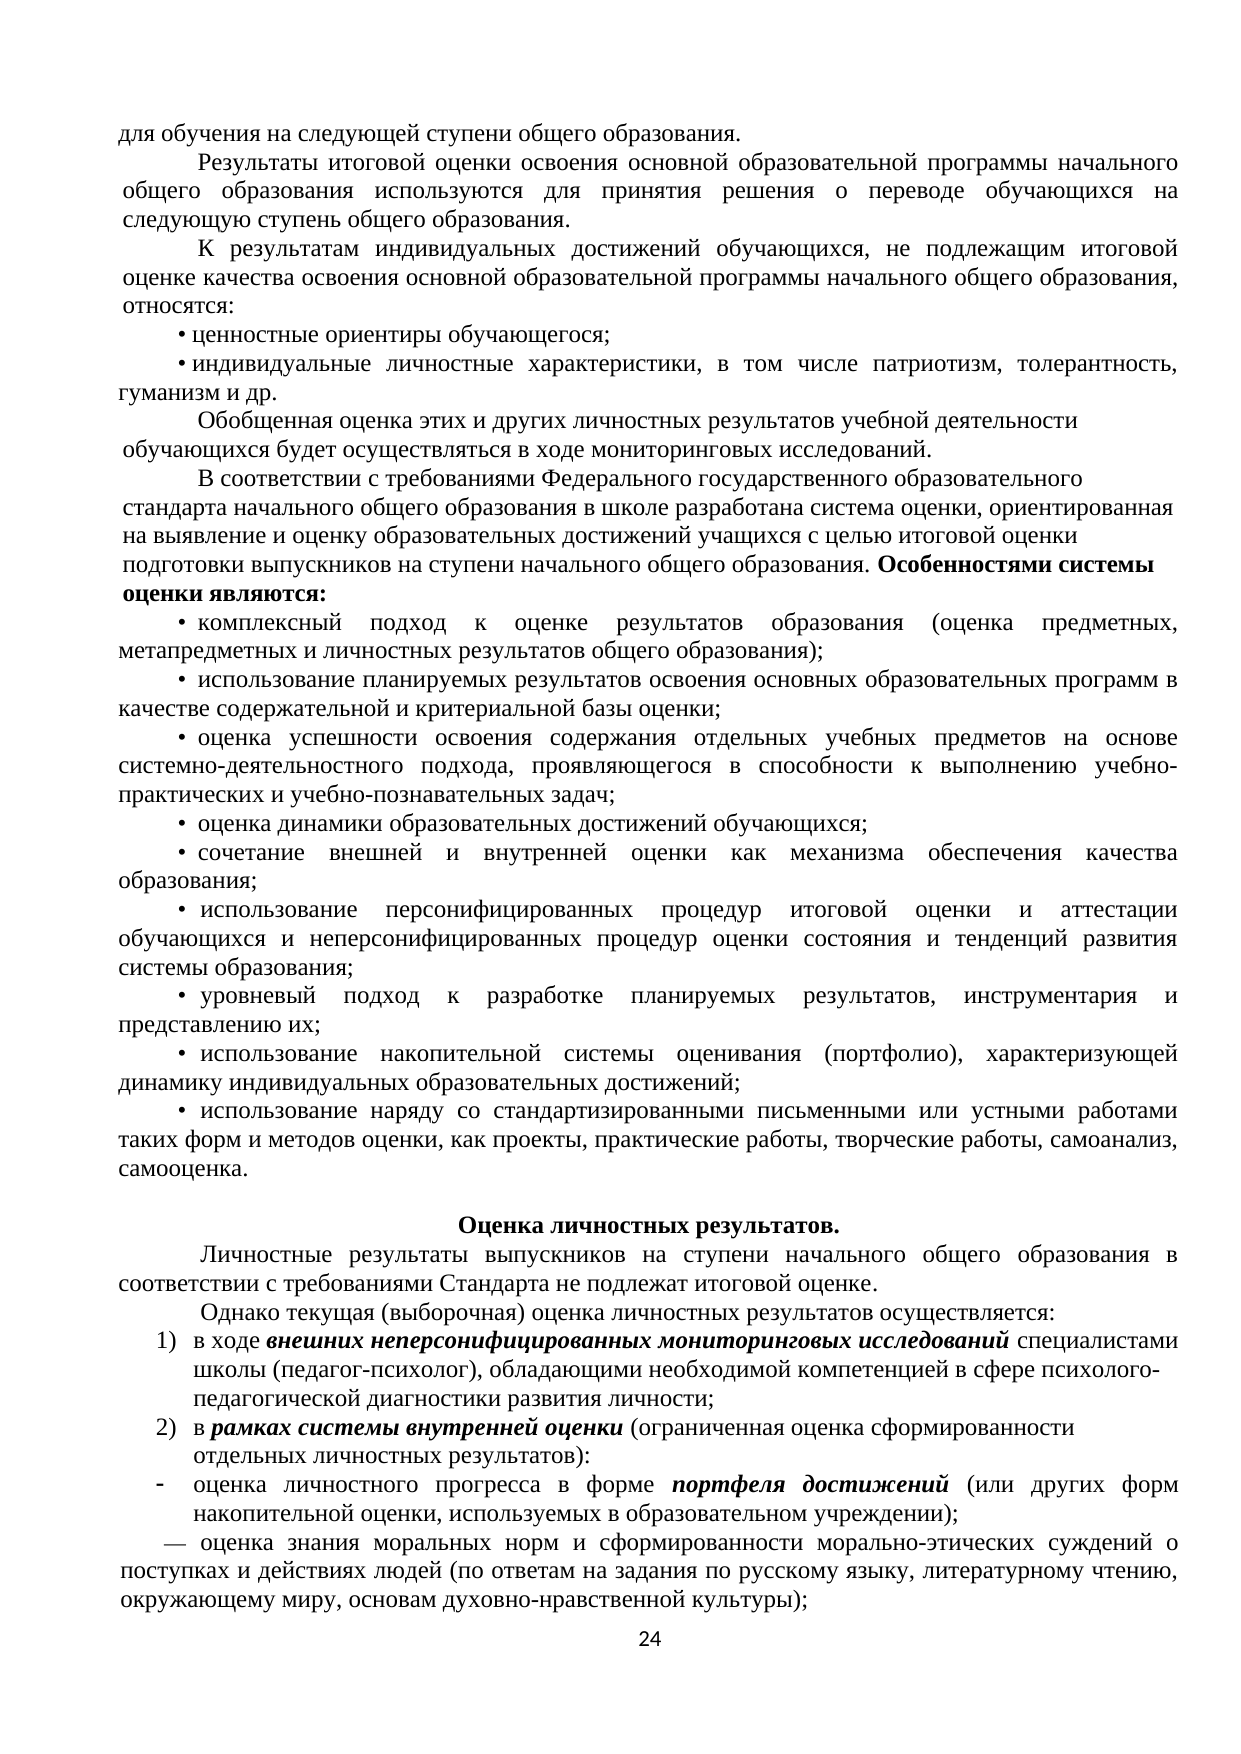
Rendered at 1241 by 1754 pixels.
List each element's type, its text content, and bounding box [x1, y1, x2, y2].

text Оценка личностных результатов. [118, 1211, 1179, 1239]
list комплексный подход к оценке результатов образования (оценка предметных, метапредметных и личностных результатов общего образования); [118, 607, 1179, 664]
text В соответствии с требованиями Федерального государственного образовательного стандарта начального общего образования в школе разработана система оценки, ориентированная на выявление и оценку образовательных достижений учащихся с целью итоговой оценки подготовки выпускников на ступени начального общего образования. Особенностями системы оценки являются: [122, 463, 1179, 607]
list использование планируемых результатов освоения основных образовательных программ в качестве содержательной и критериальной базы оценки; [118, 664, 1179, 722]
list использование накопительной системы оценивания (портфолио), характеризующей динамику индивидуальных образовательных достижений; [118, 1038, 1179, 1096]
text Результаты итоговой оценки освоения основной образовательной программы начального общего образования используются для принятия решения о переводе обучающихся на следующую ступень общего образования. [122, 147, 1179, 233]
list использование наряду со стандартизированными письменными или устными работами таких форм и методов оценки, как проекты, практические работы, творческие работы, самоанализ, самооценка. [118, 1096, 1179, 1182]
text Личностные результаты выпускников на ступени начального общего образования в соответствии с требованиями Стандарта не подлежат итоговой оценке. [118, 1239, 1179, 1297]
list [118, 118, 1181, 147]
text К результатам индивидуальных достижений обучающихся, не подлежащим итоговой оценке качества освоения основной образовательной программы начального общего образования, относятся: [122, 233, 1179, 319]
list в рамках системы внутренней оценки (ограниченная оценка сформированности отдельных личностных результатов): [156, 1412, 1179, 1469]
list индивидуальные личностные характеристики, в том числе патриотизм, толерантность, гуманизм и др. [118, 348, 1179, 406]
list ценностные ориентиры обучающегося; [118, 319, 1179, 348]
text Обобщенная оценка этих и других личностных результатов учебной деятельности обучающихся будет осуществляться в ходе мониторинговых исследований. [122, 406, 1179, 463]
list оценка динамики образовательных достижений обучающихся; [118, 808, 1179, 837]
list уровневый подход к разработке планируемых результатов, инструментария и представлению их; [118, 981, 1179, 1038]
list оценка знания моральных норм и сформированности морально-этических суждений о поступках и действиях людей (по ответам на задания по русскому языку, литературному чтению, окружающему миру, основам духовно-нравственной культуры); [120, 1527, 1179, 1613]
list в ходе внешних неперсонифицированных мониторинговых исследований специалистами школы (педагог-психолог), обладающими необходимой компетенцией в сфере психолого-педагогической диагностики развития личности; [156, 1326, 1179, 1412]
list использование персонифицированных процедур итоговой оценки и аттестации обучающихся и неперсонифицированных процедур оценки состояния и тенденций развития системы образования; [118, 894, 1179, 981]
list оценка успешности освоения содержания отдельных учебных предметов на основе системно-деятельностного подхода, проявляющегося в способности к выполнению учебно-практических и учебно-познавательных задач; [118, 722, 1179, 808]
list сочетание внешней и внутренней оценки как механизма обеспечения качества образования; [118, 837, 1179, 894]
text Однако текущая (выборочная) оценка личностных результатов осуществляется: [118, 1297, 1179, 1326]
list оценка личностного прогресса в форме портфеля достижений (или других форм накопительной оценки, используемых в образовательном учреждении); [156, 1469, 1179, 1527]
